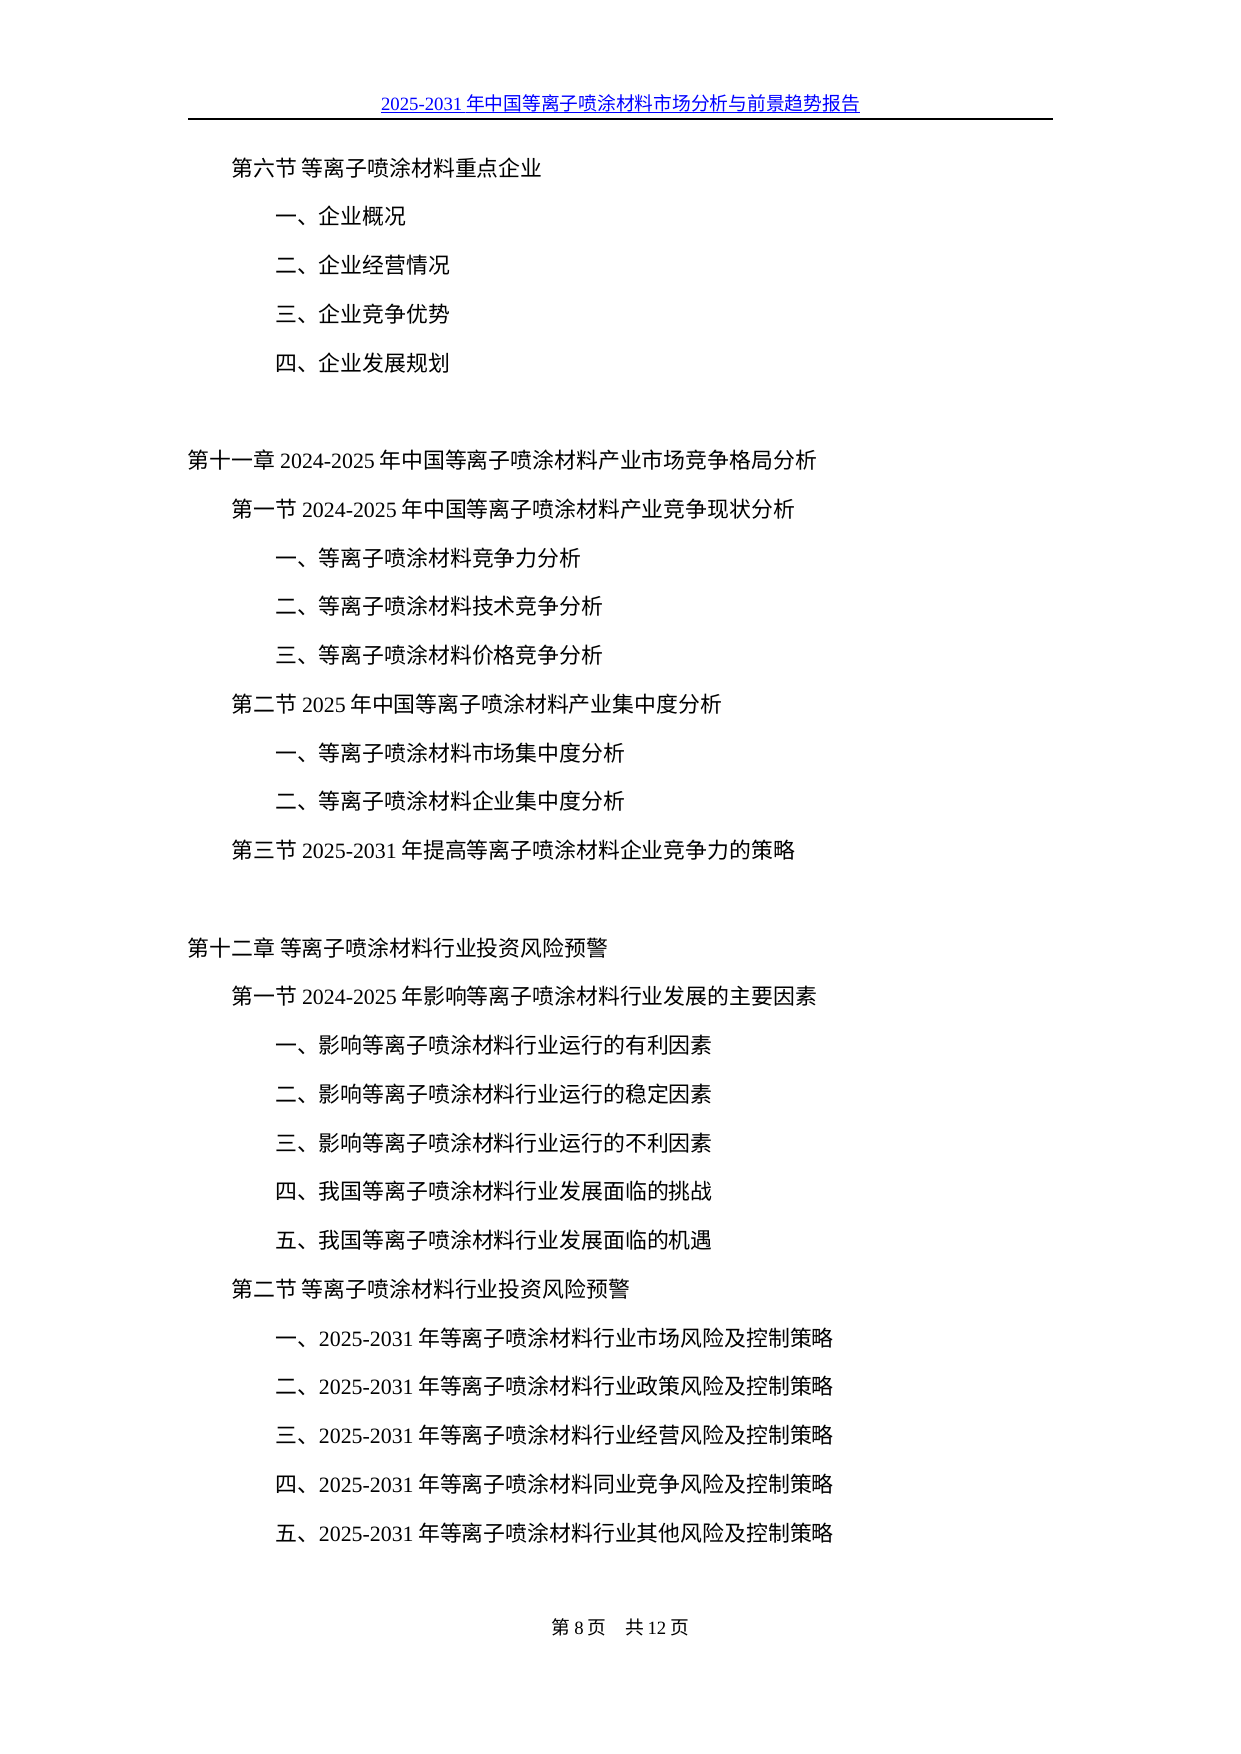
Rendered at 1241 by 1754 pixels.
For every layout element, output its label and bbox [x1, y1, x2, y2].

text [187, 150, 1053, 1548]
